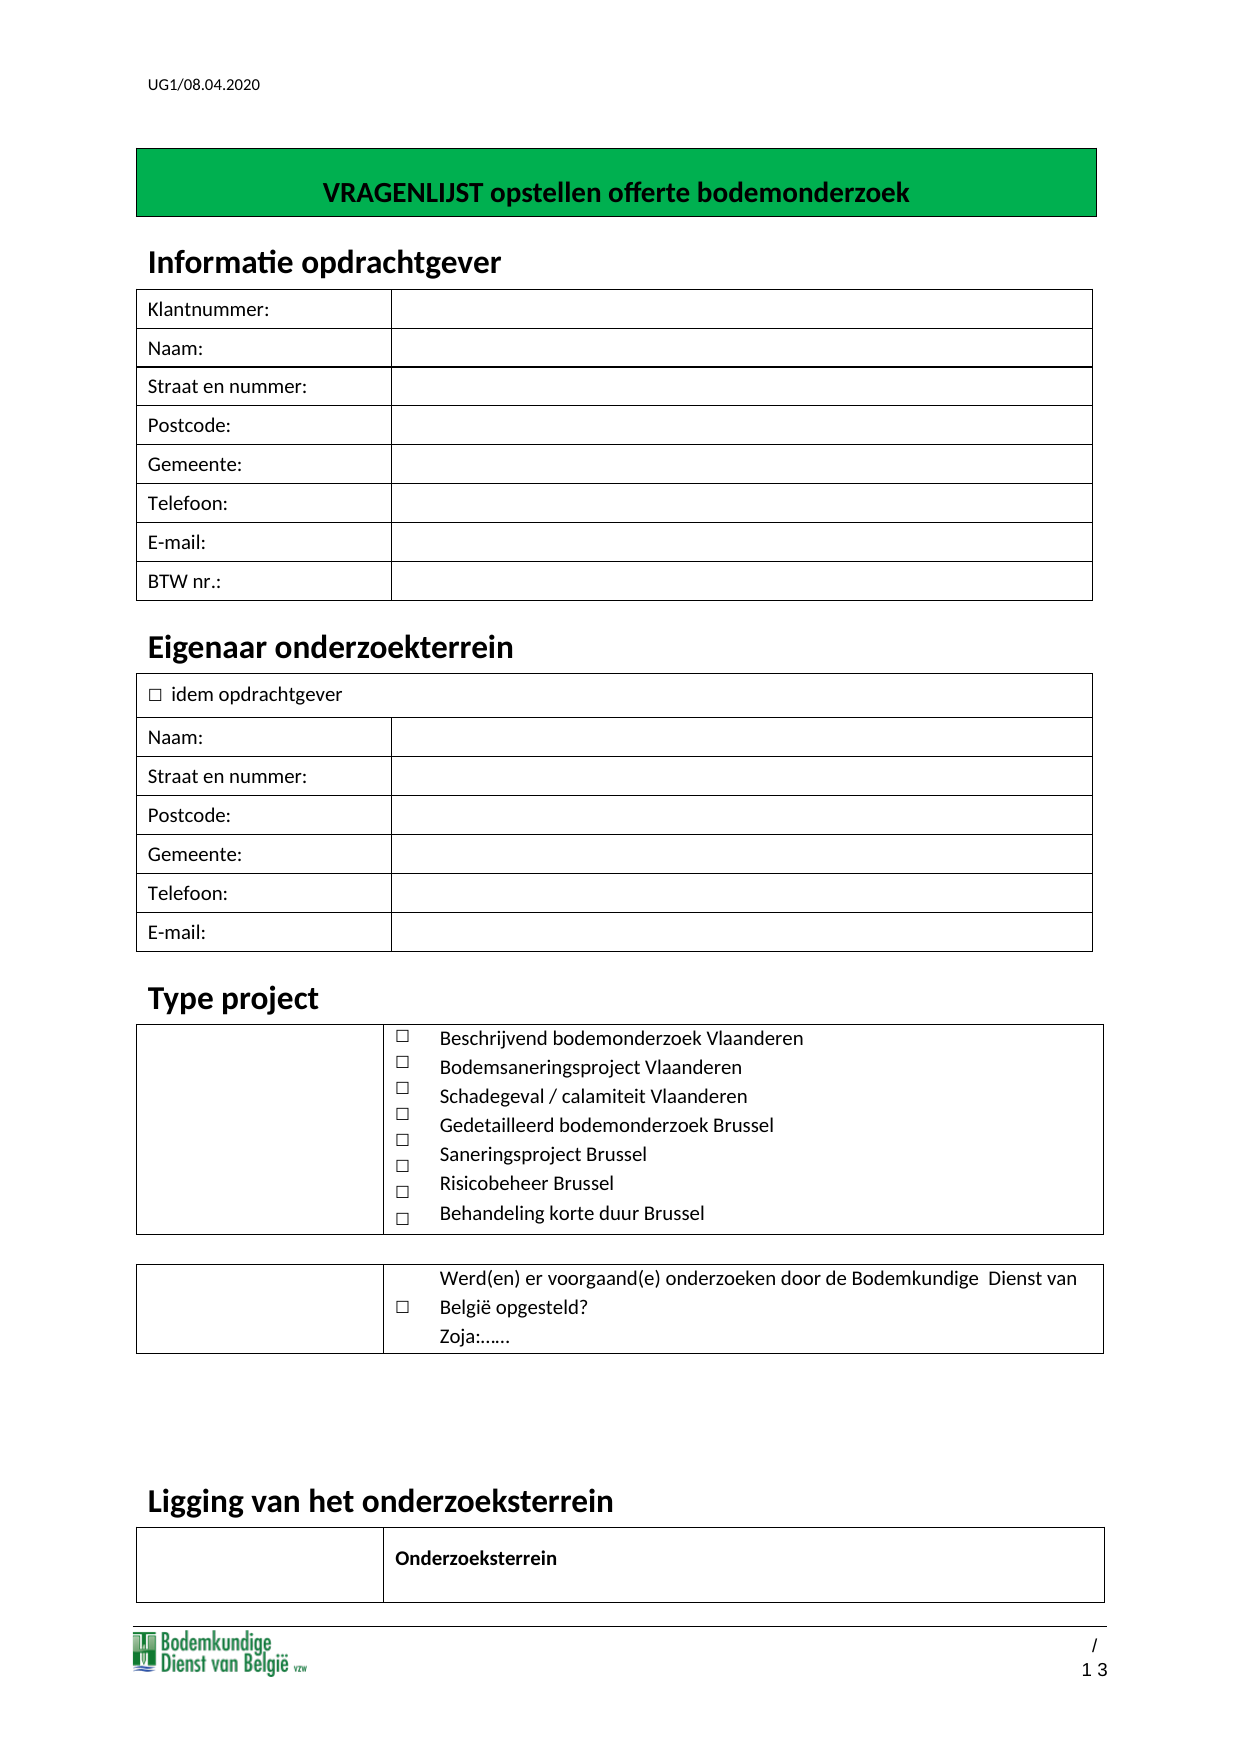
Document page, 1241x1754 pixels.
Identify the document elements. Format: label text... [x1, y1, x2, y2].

table_header Werd(en) er voorgaand(e) onderzoeken door de Bodemkundige Dienst van België opgesteld? Zoja:…… [428, 1265, 1103, 1353]
table_cell [392, 445, 1092, 483]
table_cell Straat en nummer: [137, 757, 391, 795]
table_cell BTW nr.: [137, 562, 391, 600]
table_cell [392, 796, 1092, 834]
table_cell Gemeente: [137, 835, 391, 873]
table_cell [392, 757, 1092, 795]
table_cell [392, 874, 1092, 912]
table_cell Postcode: [137, 406, 391, 444]
table_cell E-mail: [137, 523, 391, 561]
table_cell [392, 718, 1092, 756]
picture [132, 1629, 307, 1677]
table_cell Naam: [137, 329, 391, 366]
table_cell [392, 406, 1092, 444]
table_header [137, 1528, 383, 1602]
table_cell [392, 562, 1092, 600]
table_cell E-mail: [137, 913, 391, 951]
table_header [384, 1265, 428, 1353]
table_cell [392, 368, 1092, 405]
table_cell [392, 523, 1092, 561]
subtitle Eigenaar onderzoekterrein [148, 626, 1093, 667]
table_cell Naam: [137, 718, 391, 756]
table_cell Telefoon: [137, 874, 391, 912]
table_header [384, 1025, 428, 1234]
table_header Klantnummer: [137, 290, 391, 327]
table_cell Postcode: [137, 796, 391, 834]
subtitle Ligging van het onderzoeksterrein [148, 1480, 1093, 1520]
table_header Beschrijvend bodemonderzoek Vlaanderen Bodemsaneringsproject Vlaanderen Schadegeval / calamiteit Vlaanderen Gedetailleerd bodemonderzoek Brussel Saneringsproject Brussel Risicobeheer Brussel Behandeling korte duur Brussel [428, 1025, 1103, 1234]
table_header Onderzoeksterrein [384, 1528, 1104, 1602]
table_cell Straat en nummer: [137, 368, 391, 405]
table_cell [392, 484, 1092, 522]
table_header [137, 1025, 383, 1234]
table_header idem opdrachtgever [137, 674, 1092, 717]
table_cell [392, 329, 1092, 366]
subtitle Informatie opdrachtgever [148, 242, 1093, 282]
table_header [137, 1265, 383, 1353]
table_cell [392, 835, 1092, 873]
table_cell [392, 913, 1092, 951]
table_header [392, 290, 1092, 327]
table_cell Telefoon: [137, 484, 391, 522]
subtitle Type project [148, 977, 1093, 1017]
table_cell Gemeente: [137, 445, 391, 483]
table_header VRAGENLIJST opstellen offerte bodemonderzoek [137, 149, 1096, 216]
